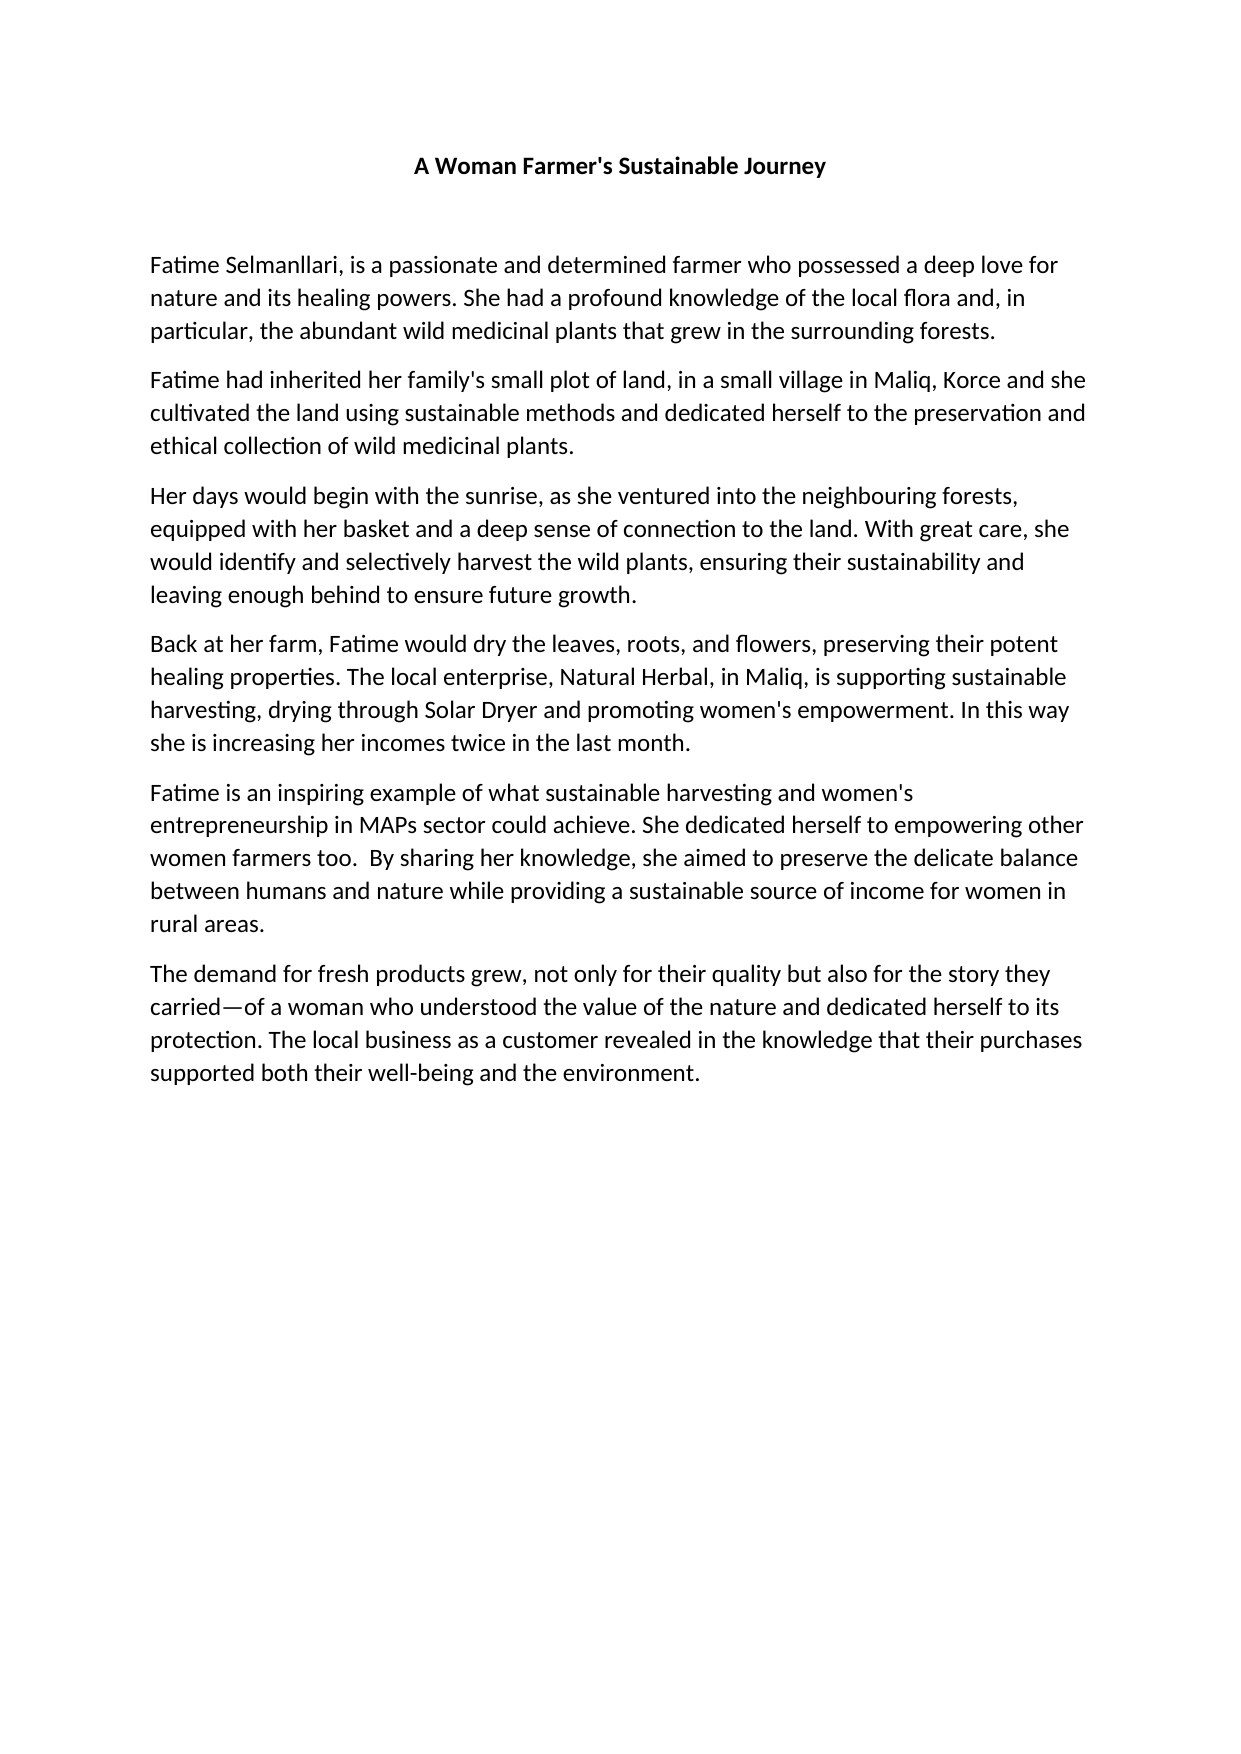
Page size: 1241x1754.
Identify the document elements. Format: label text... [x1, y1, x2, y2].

text Fatime had inherited her family's small plot of land, in a small village in Maliq, Korce and she cultivated the land using sustainable methods and dedicated herself to the preservation and ethical collection of wild medicinal plants. [150, 364, 1090, 461]
text Fatime Selmanllari, is a passionate and determined farmer who possessed a deep love for nature and its healing powers. She had a profound knowledge of the local flora and, in particular, the abundant wild medicinal plants that grew in the surrounding forests. [150, 249, 1090, 346]
text A Woman Farmer's Sustainable Journey [150, 150, 1090, 181]
text The demand for fresh products grew, not only for their quality but also for the story they carried—of a woman who understood the value of the nature and dedicated herself to its protection. The local business as a customer revealed in the knowledge that their purchases supported both their well-being and the environment. [150, 958, 1090, 1087]
text Back at her farm, Fatime would dry the leaves, roots, and flowers, preserving their potent healing properties. The local enterprise, Natural Herbal, in Maliq, is supporting sustainable harvesting, drying through Solar Dryer and promoting women's empowerment. In this way she is increasing her incomes twice in the last month. [150, 628, 1090, 758]
text Her days would begin with the sunrise, as she ventured into the neighbouring forests, equipped with her basket and a deep sense of connection to the land. With great care, she would identify and selectively harvest the wild plants, ensuring their sustainability and leaving enough behind to ensure future growth. [150, 480, 1090, 609]
text Fatime is an inspiring example of what sustainable harvesting and women's entrepreneurship in MAPs sector could achieve. She dedicated herself to empowering other women farmers too. By sharing her knowledge, she aimed to preserve the delicate balance between humans and nature while providing a sustainable source of income for women in rural areas. [150, 777, 1090, 939]
